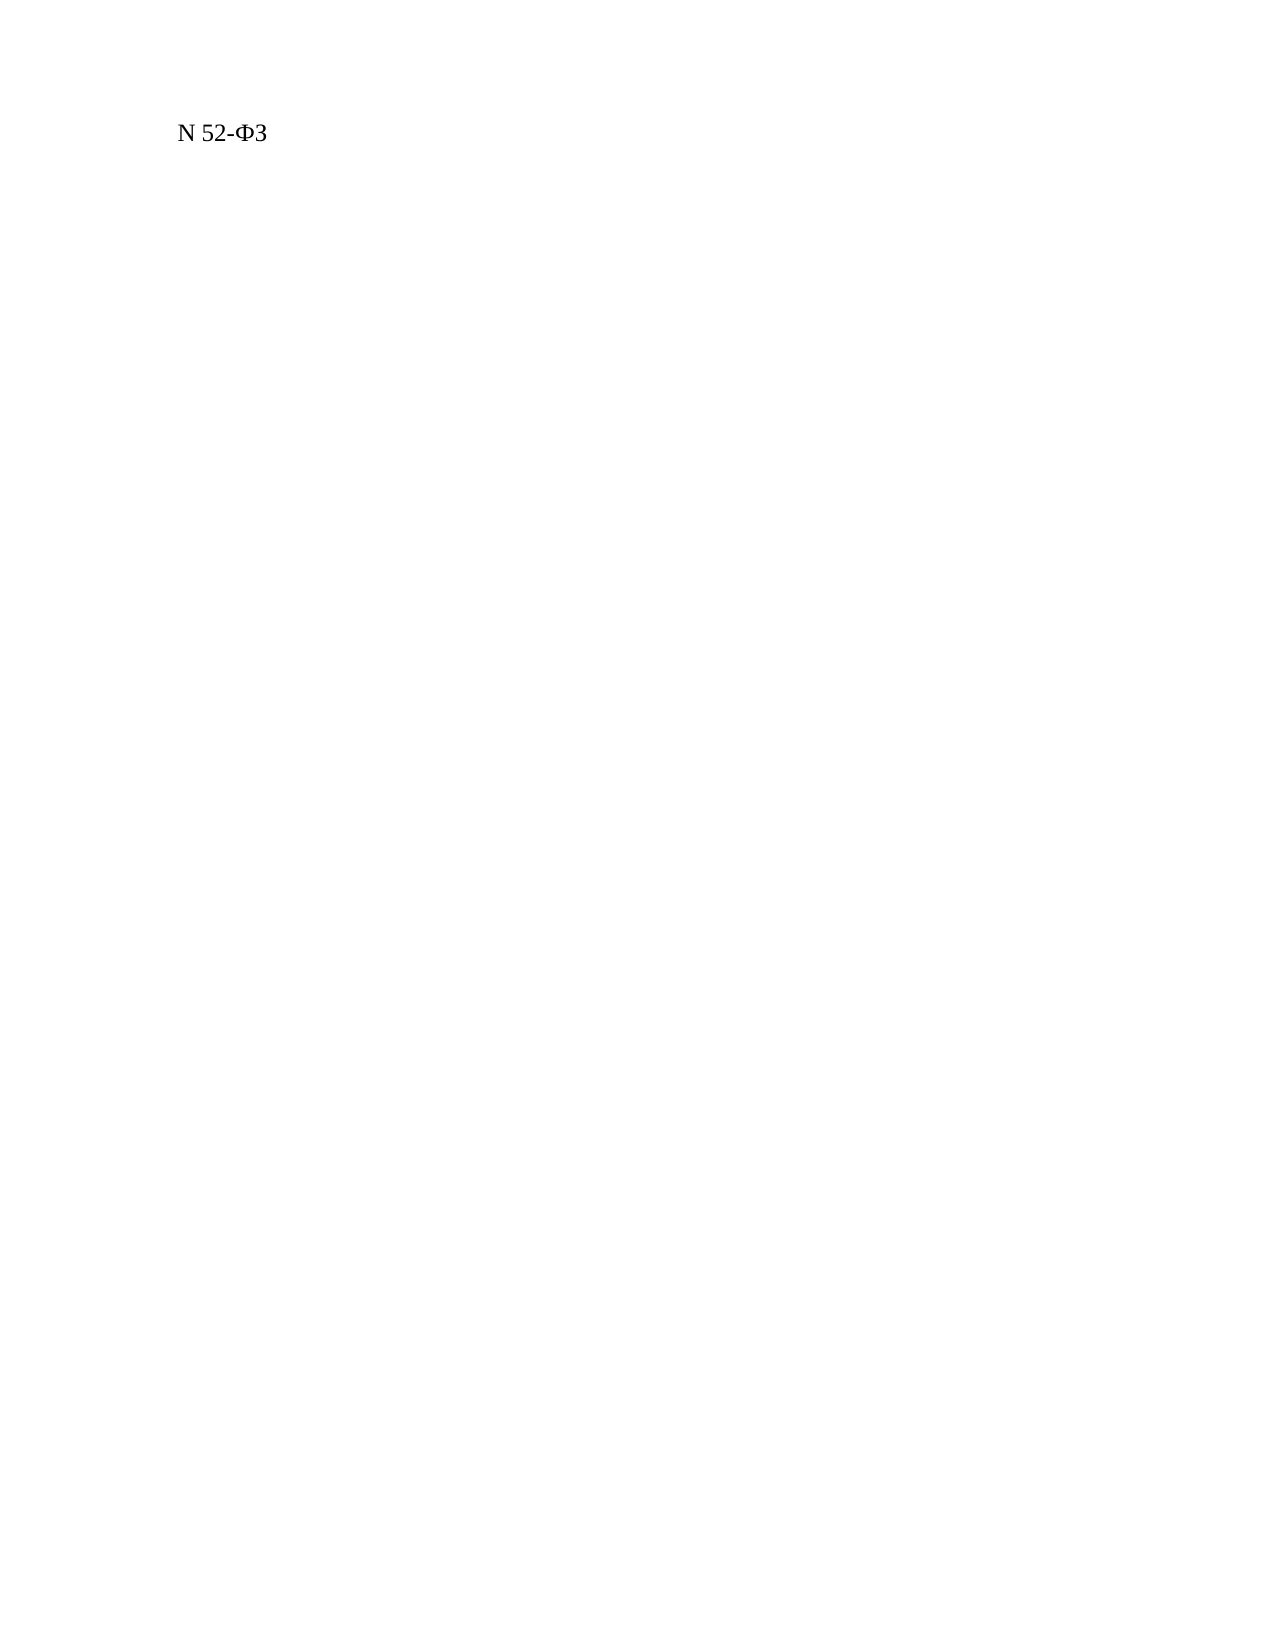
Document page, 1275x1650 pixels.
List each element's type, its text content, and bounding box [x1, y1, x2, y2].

text N 52-ФЗ [177, 118, 1186, 147]
